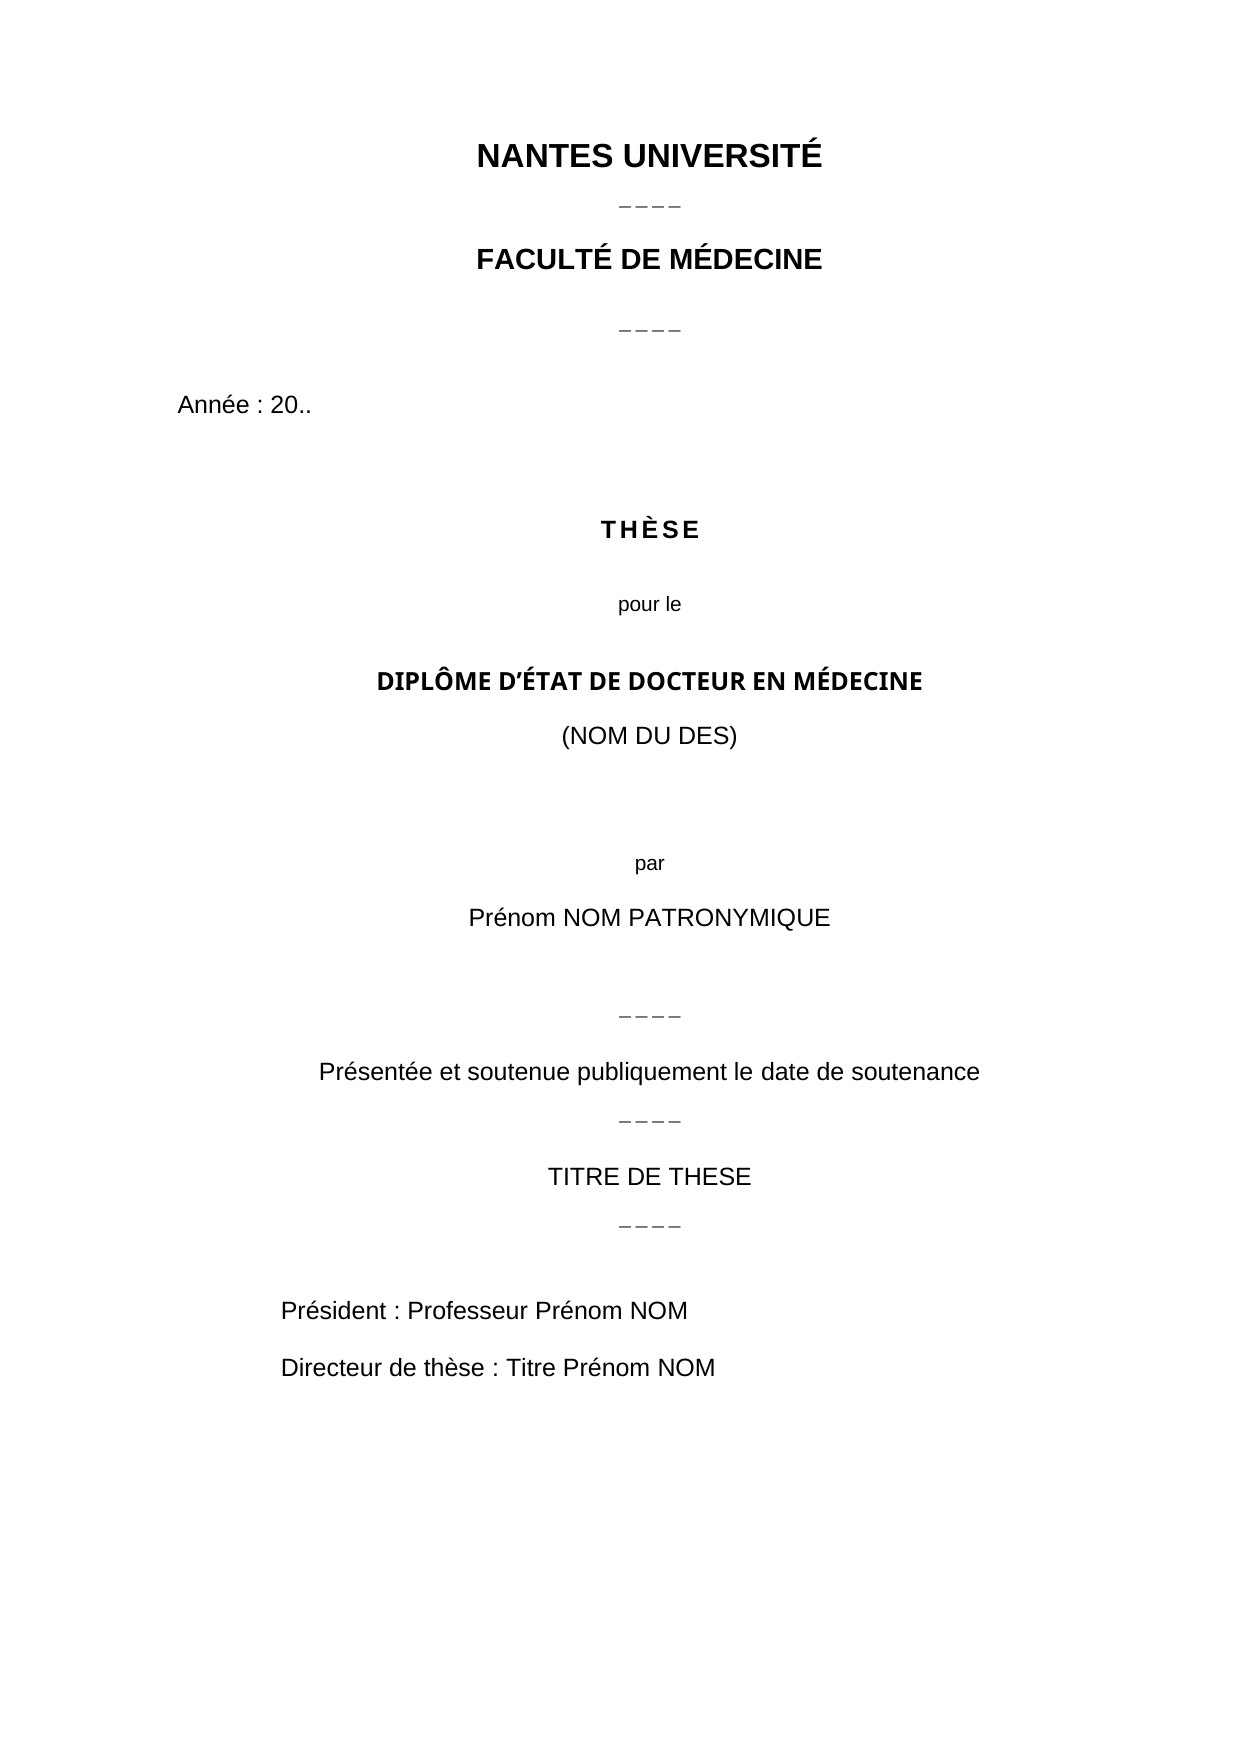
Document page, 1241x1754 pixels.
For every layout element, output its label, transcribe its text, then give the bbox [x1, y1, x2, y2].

text TITRE DE THESE [177, 1162, 1122, 1191]
text diplÔme d’État de docteur en mÉdecine [177, 663, 1122, 697]
text pour le [177, 591, 1122, 615]
text par [177, 851, 1122, 875]
text NANTES UNIVERSITÉ [177, 137, 1122, 175]
text Directeur de thèse : Titre Prénom NOM [177, 1353, 1122, 1382]
text Présentée et soutenue publiquement le date de soutenance [177, 1057, 1122, 1086]
text Président : Professeur Prénom NOM [177, 1296, 1122, 1325]
text THÈSE [177, 515, 1122, 543]
text Année : 20.. [177, 390, 1122, 419]
text (NOM DU DES) [177, 721, 1122, 750]
text FACULTÉ DE MÉDECINE [177, 242, 1122, 275]
text Prénom NOM PATRONYMIQUE [177, 903, 1122, 932]
